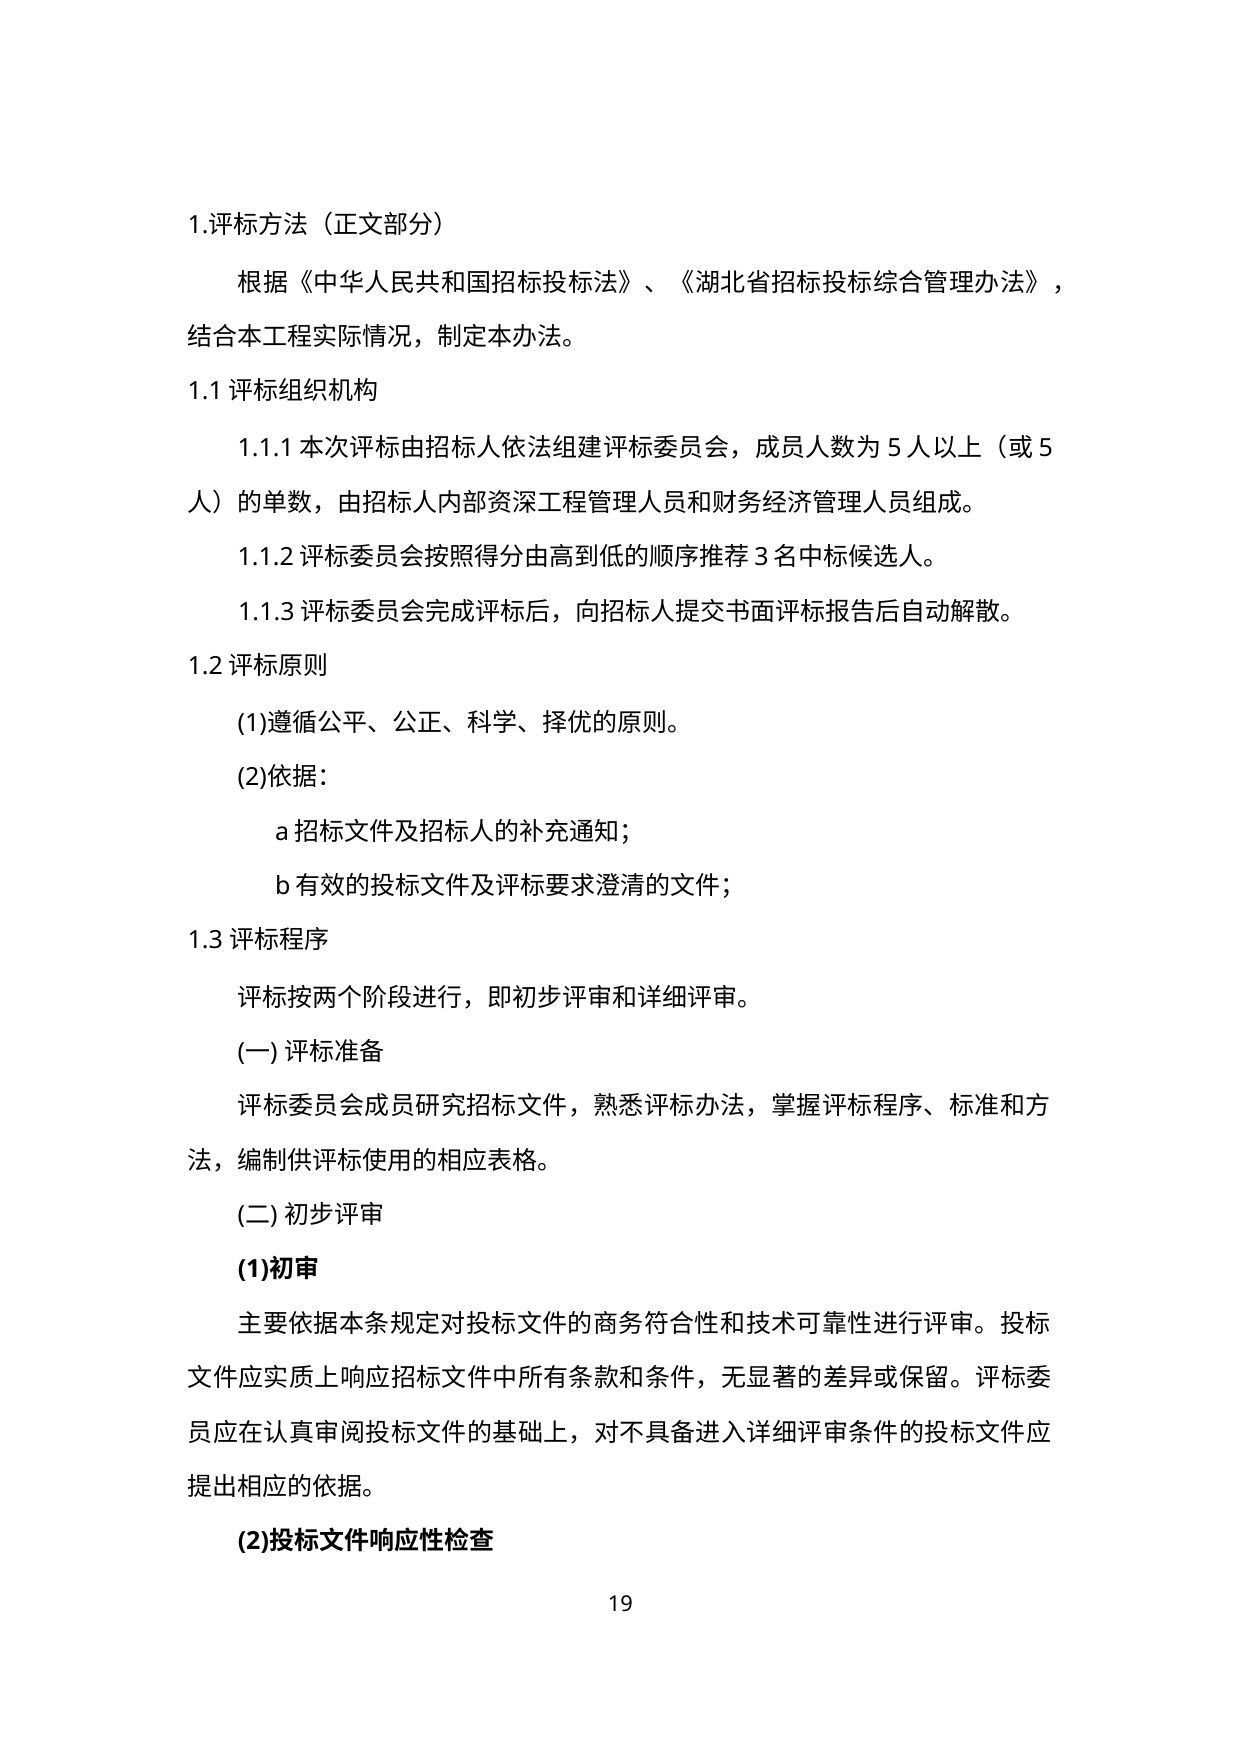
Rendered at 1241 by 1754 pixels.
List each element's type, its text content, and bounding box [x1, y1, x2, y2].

text (2)投标文件响应性检查 [187, 1521, 1053, 1557]
text 1.2评标原则 [187, 645, 1053, 682]
text 根据《中华人民共和国招标投标法》、《湖北省招标投标综合管理办法》，结合本工程实际情况，制定本办法。 [187, 262, 1053, 353]
text (1)遵循公平、公正、科学、择优的原则。 [187, 702, 1053, 739]
text 1.1.3评标委员会完成评标后，向招标人提交书面评标报告后自动解散。 [187, 591, 1053, 627]
text (二) 初步评审 [187, 1194, 1053, 1231]
text b有效的投标文件及评标要求澄清的文件； [187, 866, 1053, 902]
text 1.3 评标程序 [187, 920, 1053, 956]
text 评标按两个阶段进行，即初步评审和详细评审。 [188, 977, 1053, 1013]
text a招标文件及招标人的补充通知； [187, 811, 1053, 847]
text 1.1评标组织机构 [187, 371, 1053, 407]
text 1.1.1本次评标由招标人依法组建评标委员会，成员人数为5人以上（或5人）的单数，由招标人内部资深工程管理人员和财务经济管理人员组成。 [187, 428, 1053, 518]
text 1.1.2评标委员会按照得分由高到低的顺序推荐3名中标候选人。 [187, 537, 1064, 573]
text 评标委员会成员研究招标文件，熟悉评标办法，掌握评标程序、标准和方法，编制供评标使用的相应表格。 [187, 1086, 1053, 1176]
text 1.评标方法（正文部分） [187, 205, 1053, 241]
text (1)初审 [187, 1249, 1053, 1285]
text (2)依据： [187, 757, 1053, 793]
text (一) 评标准备 [187, 1031, 1053, 1068]
text 主要依据本条规定对投标文件的商务符合性和技术可靠性进行评审。投标文件应实质上响应招标文件中所有条款和条件，无显著的差异或保留。评标委员应在认真审阅投标文件的基础上，对不具备进入详细评审条件的投标文件应提出相应的依据。 [187, 1303, 1053, 1503]
